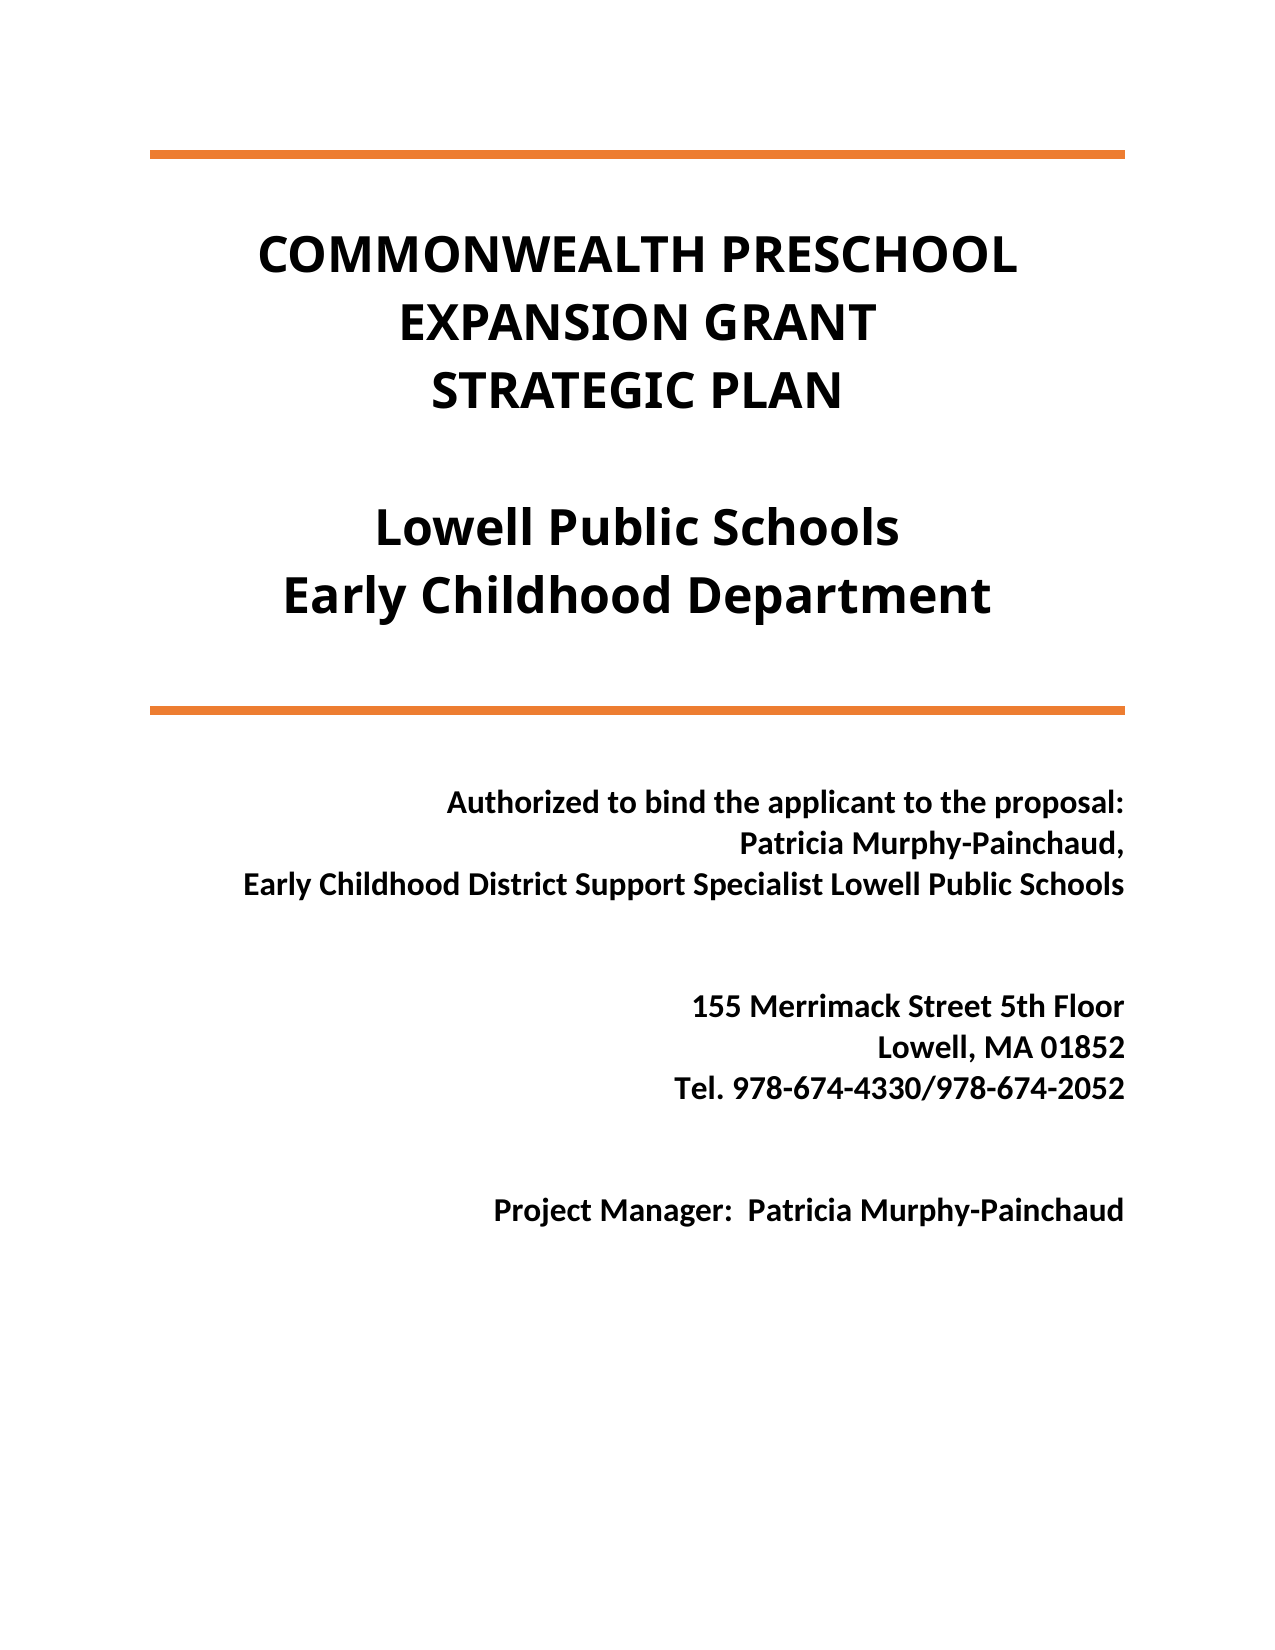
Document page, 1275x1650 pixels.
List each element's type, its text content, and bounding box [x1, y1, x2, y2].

text Tel. 978-674-4330/978-674-2052 [150, 1067, 1125, 1107]
text Patricia Murphy-Painchaud, [150, 822, 1125, 863]
subtitle COMMONWEALTH PRESCHOOL EXPANSION GRANT [150, 219, 1125, 355]
text Authorized to bind the applicant to the proposal: [150, 782, 1125, 822]
text Early Childhood District Support Specialist Lowell Public Schools [150, 863, 1125, 904]
subtitle STRATEGIC PLAN [150, 355, 1125, 423]
subtitle Lowell Public Schools [150, 491, 1125, 559]
subtitle Early Childhood Department [150, 559, 1125, 628]
text 155 Merrimack Street 5th Floor [150, 985, 1125, 1026]
text Project Manager: Patricia Murphy-Painchaud [150, 1189, 1125, 1229]
text Lowell, MA 01852 [150, 1026, 1125, 1067]
